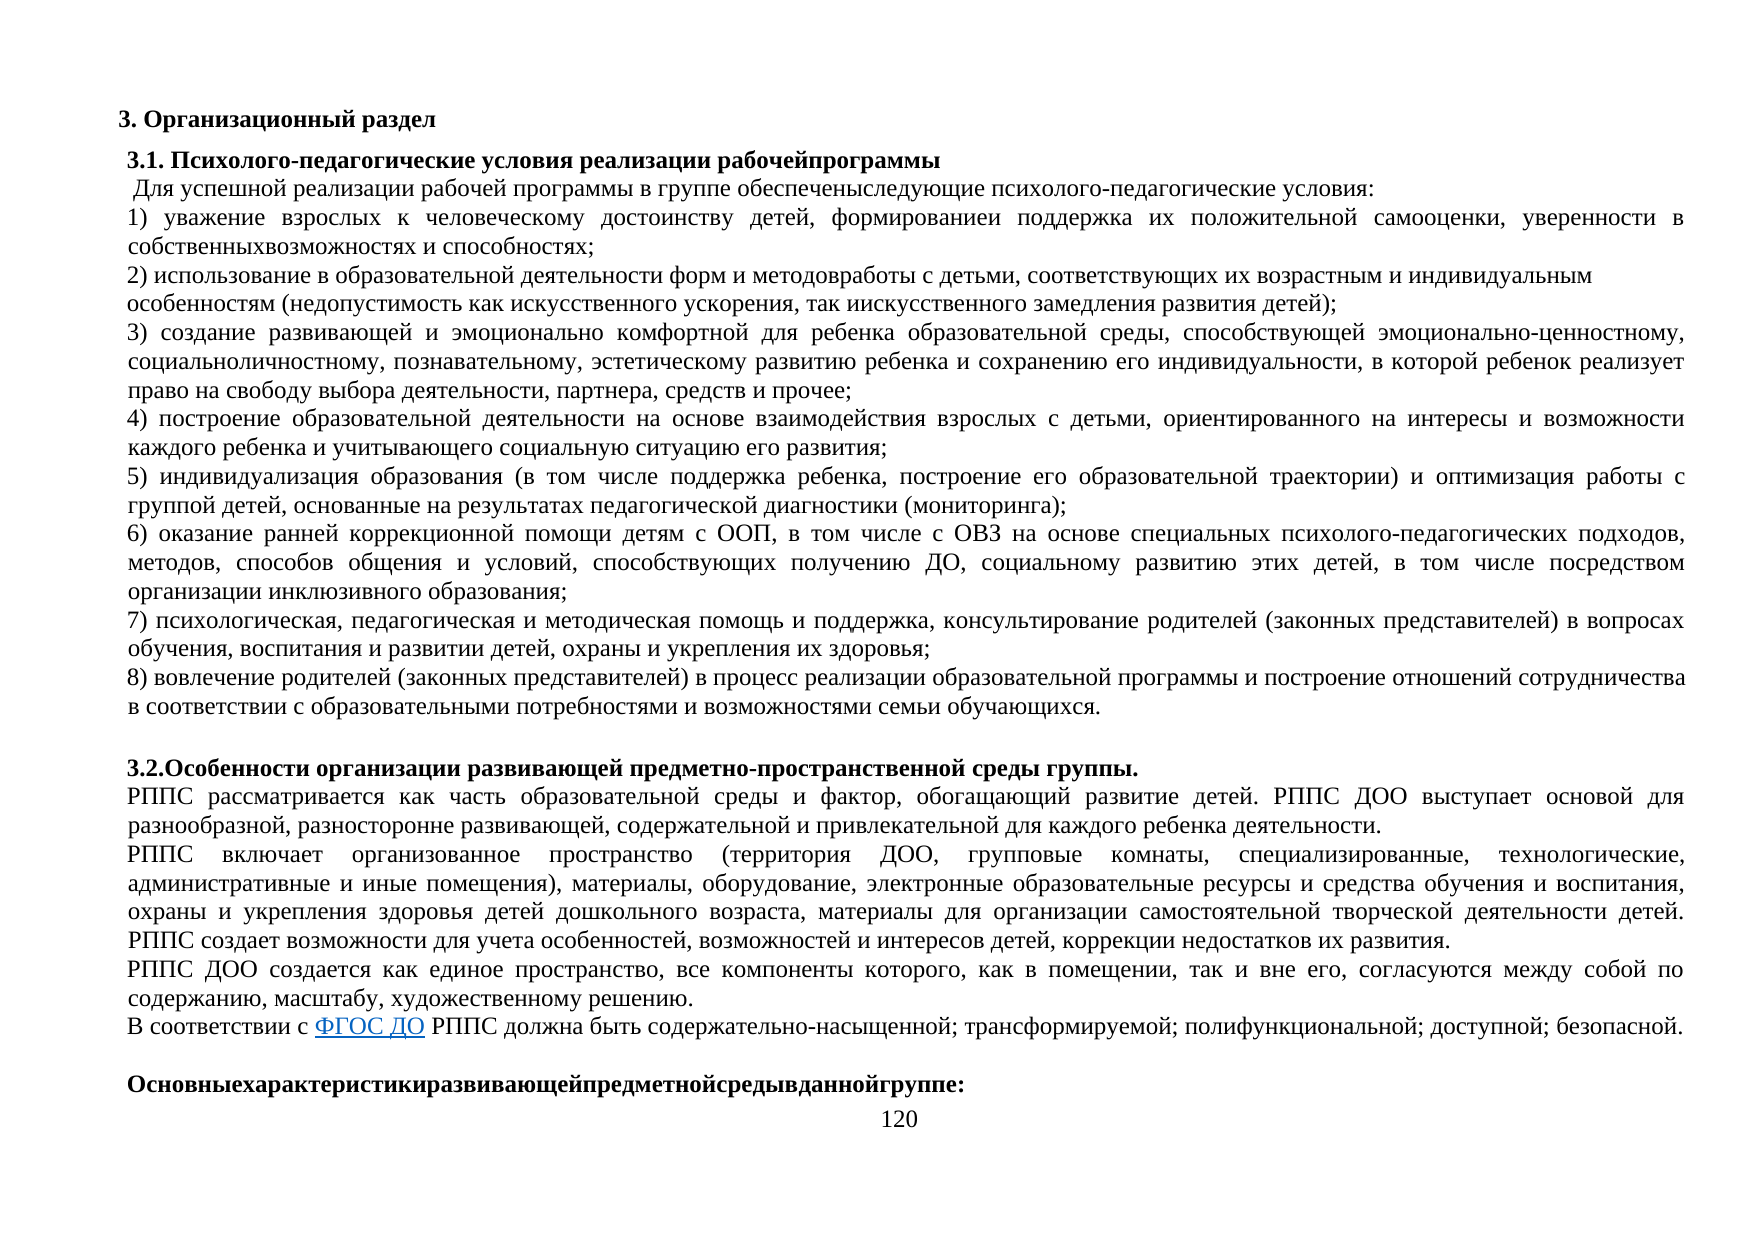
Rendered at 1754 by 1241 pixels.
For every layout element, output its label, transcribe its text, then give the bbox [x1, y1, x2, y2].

text 3) создание развивающей и эмоционально комфортной для ребенка образовательной среды, способствующей эмоционально-ценностному, социальноличностному, познавательному, эстетическому развитию ребенка и сохранению его индивидуальности, в которой ребенок реализует право на свободу выбора деятельности, партнера, средств и прочее; [127, 317, 1686, 403]
text 3.2.Особенности организации развивающей предметно-пространственной среды группы. [127, 753, 1686, 781]
text РППС ДОО создается как единое пространство, все компоненты которого, как в помещении, так и вне его, согласуются между собой по содержанию, масштабу, художественному решению. [127, 954, 1686, 1011]
text 4) построение образовательной деятельности на основе взаимодействия взрослых с детьми, ориентированного на интересы и возможности каждого ребенка и учитывающего социальную ситуацию его развития; [127, 403, 1686, 461]
text 8) вовлечение родителей (законных представителей) в процесс реализации образовательной программы и построение отношений сотрудничества в соответствии с образовательными потребностями и возможностями семьи обучающихся. [127, 662, 1686, 720]
text 3.1. Психолого-педагогические условия реализации рабочейпрограммы [127, 145, 1686, 173]
text В соответствии с ФГОС ДО РППС должна быть содержательно-насыщенной; трансформируемой; полифункциональной; доступной; безопасной. [127, 1011, 1686, 1040]
text Основныехарактеристикиразвивающейпредметнойсредывданнойгруппе: [127, 1069, 1686, 1098]
subtitle 3. Организационный раздел [118, 104, 1686, 133]
text 2) использование в образовательной деятельности форм и методовработы с детьми, соответствующих их возрастным и индивидуальным [127, 260, 1686, 288]
text Для успешной реализации рабочей программы в группе обеспеченыследующие психолого-педагогические условия: [127, 173, 1686, 202]
text 6) оказание ранней коррекционной помощи детям с ООП, в том числе с ОВЗ на основе специальных психолого-педагогических подходов, методов, способов общения и условий, способствующих получению ДО, социальному развитию этих детей, в том числе посредством организации инклюзивного образования; [127, 518, 1686, 605]
text 5) индивидуализация образования (в том числе поддержка ребенка, построение его образовательной траектории) и оптимизация работы с группой детей, основанные на результатах педагогической диагностики (мониторинга); [127, 461, 1686, 518]
text РППС включает организованное пространство (территория ДОО, групповые комнаты, специализированные, технологические, административные и иные помещения), материалы, оборудование, электронные образовательные ресурсы и средства обучения и воспитания, охраны и укрепления здоровья детей дошкольного возраста, материалы для организации самостоятельной творческой деятельности детей. РППС создает возможности для учета особенностей, возможностей и интересов детей, коррекции недостатков их развития. [127, 839, 1686, 954]
text 7) психологическая, педагогическая и методическая помощь и поддержка, консультирование родителей (законных представителей) в вопросах обучения, воспитания и развитии детей, охраны и укрепления их здоровья; [127, 605, 1686, 662]
text 1) уважение взрослых к человеческому достоинству детей, формированиеи поддержка их положительной самооценки, уверенности в собственныхвозможностях и способностях; [127, 202, 1686, 260]
text особенностям (недопустимость как искусственного ускорения, так иискусственного замедления развития детей); [127, 288, 1686, 317]
text РППС рассматривается как часть образовательной среды и фактор, обогащающий развитие детей. РППС ДОО выступает основой для разнообразной, разносторонне развивающей, содержательной и привлекательной для каждого ребенка деятельности. [127, 781, 1686, 839]
